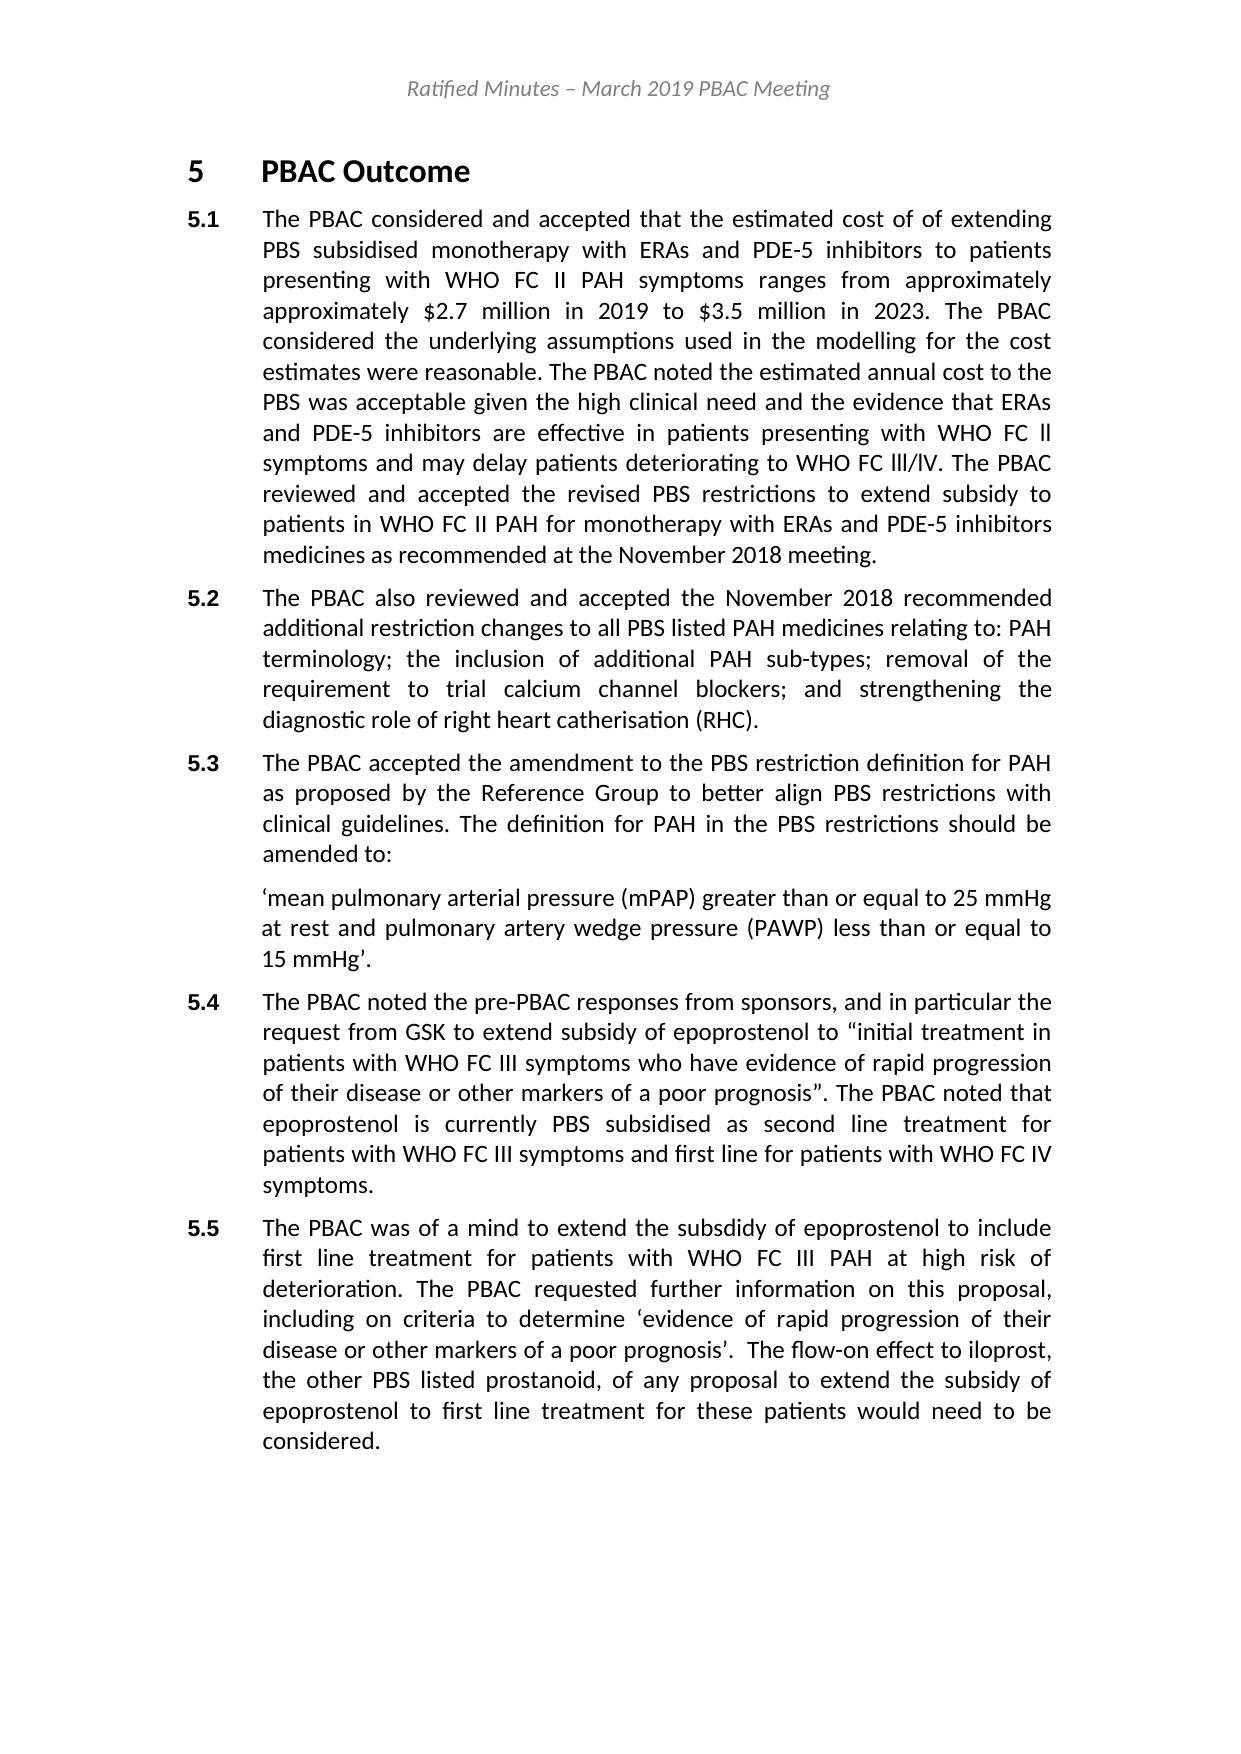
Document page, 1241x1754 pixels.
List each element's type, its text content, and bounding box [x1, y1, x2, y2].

subtitle The PBAC also reviewed and accepted the November 2018 recommended additional restriction changes to all PBS listed PAH medicines relating to: PAH terminology; the inclusion of additional PAH sub-types; removal of the requirement to trial calcium channel blockers; and strengthening the diagnostic role of right heart catherisation (RHC). [187, 582, 1053, 734]
subtitle The PBAC was of a mind to extend the subsdidy of epoprostenol to include first line treatment for patients with WHO FC III PAH at high risk of deterioration. The PBAC requested further information on this proposal, including on criteria to determine ‘evidence of rapid progression of their disease or other markers of a poor prognosis’. The flow-on effect to iloprost, the other PBS listed prostanoid, of any proposal to extend the subsidy of epoprostenol to first line treatment for these patients would need to be considered. [187, 1212, 1053, 1456]
subtitle ‘mean pulmonary arterial pressure (mPAP) greater than or equal to 25 mmHg at rest and pulmonary artery wedge pressure (PAWP) less than or equal to 15 mmHg’. [261, 882, 1053, 973]
subtitle The PBAC considered and accepted that the estimated cost of of extending PBS subsidised monotherapy with ERAs and PDE-5 inhibitors to patients presenting with WHO FC II PAH symptoms ranges from approximately approximately $2.7 million in 2019 to $3.5 million in 2023. The PBAC considered the underlying assumptions used in the modelling for the cost estimates were reasonable. The PBAC noted the estimated annual cost to the PBS was acceptable given the high clinical need and the evidence that ERAs and PDE-5 inhibitors are effective in patients presenting with WHO FC ll symptoms and may delay patients deteriorating to WHO FC lll/lV. The PBAC reviewed and accepted the revised PBS restrictions to extend subsidy to patients in WHO FC II PAH for monotherapy with ERAs and PDE-5 inhibitors medicines as recommended at the November 2018 meeting. [187, 203, 1053, 569]
subtitle The PBAC noted the pre-PBAC responses from sponsors, and in particular the request from GSK to extend subsidy of epoprostenol to “initial treatment in patients with WHO FC III symptoms who have evidence of rapid progression of their disease or other markers of a poor prognosis”. The PBAC noted that epoprostenol is currently PBS subsidised as second line treatment for patients with WHO FC III symptoms and first line for patients with WHO FC IV symptoms. [187, 986, 1053, 1199]
subtitle PBAC Outcome [187, 150, 1053, 191]
subtitle The PBAC accepted the amendment to the PBS restriction definition for PAH as proposed by the Reference Group to better align PBS restrictions with clinical guidelines. The definition for PAH in the PBS restrictions should be amended to: [187, 747, 1053, 869]
